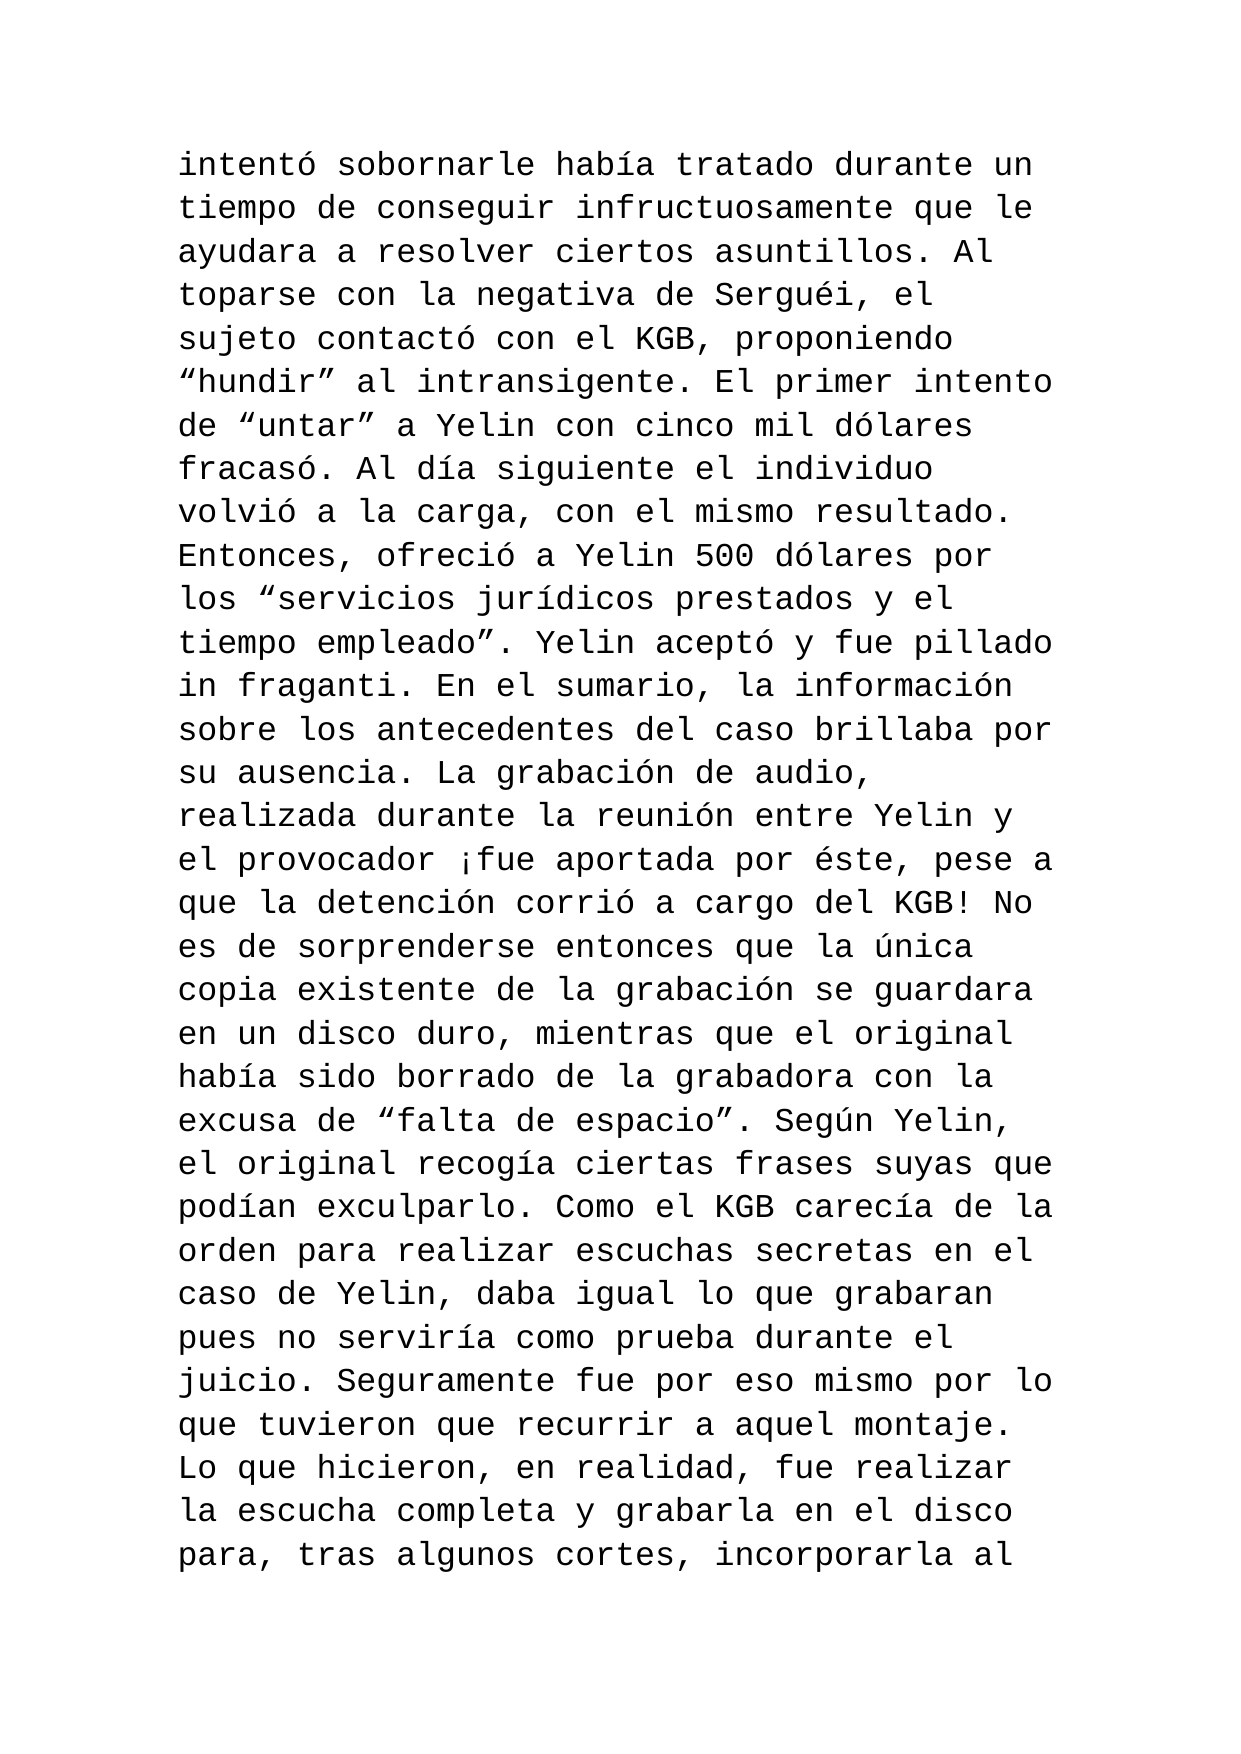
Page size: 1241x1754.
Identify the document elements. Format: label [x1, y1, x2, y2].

text [177, 148, 1063, 1575]
